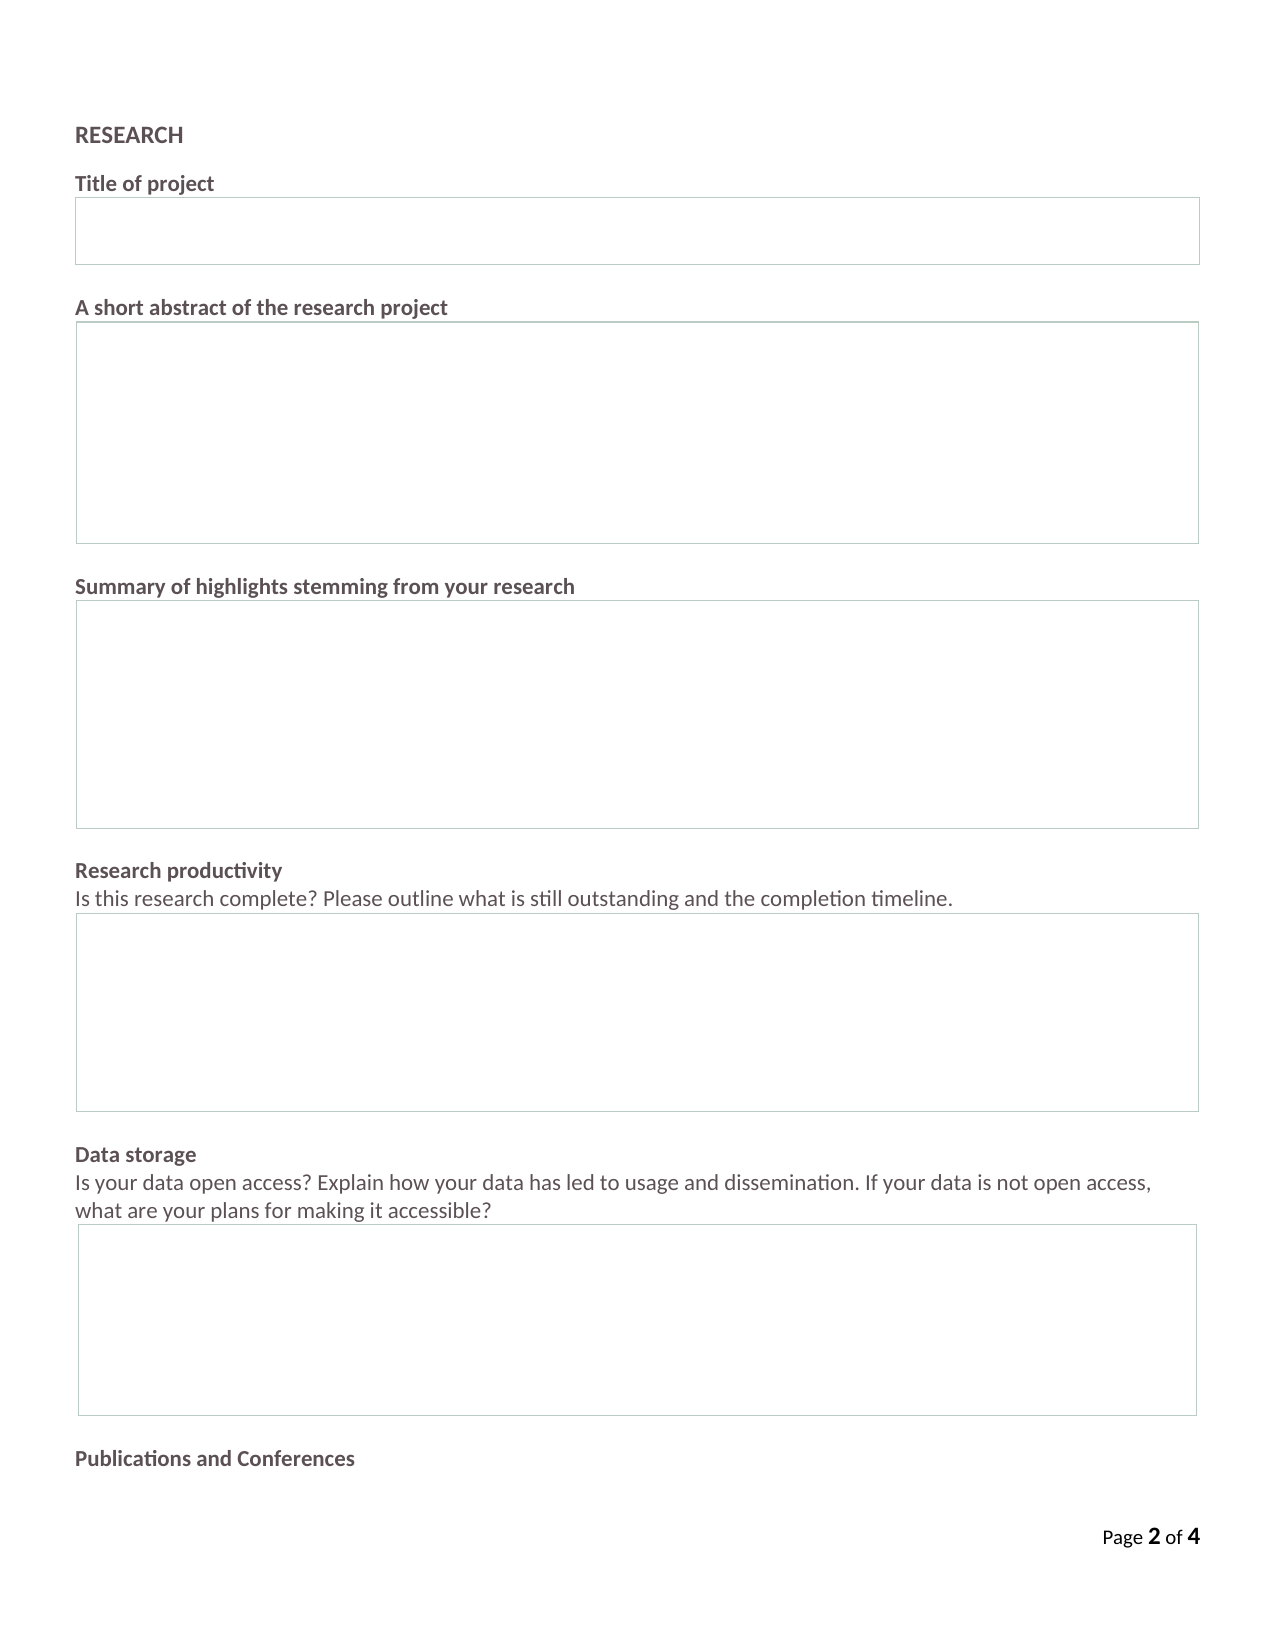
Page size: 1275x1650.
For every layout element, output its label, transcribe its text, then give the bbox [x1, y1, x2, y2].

text Summary of highlights stemming from your research [75, 572, 1200, 600]
text Title of project [75, 169, 1200, 197]
text Publications and Conferences [75, 1444, 1200, 1472]
text RESEARCH [75, 119, 1200, 149]
text Is your data open access? Explain how your data has led to usage and dissemination. If your data is not open access, what are your plans for making it accessible? [75, 1168, 1200, 1224]
text Is this research complete? Please outline what is still outstanding and the completion timeline. [75, 884, 1200, 912]
table_header [77, 914, 1198, 1111]
table_header [77, 323, 1198, 543]
text A short abstract of the research project [75, 293, 1200, 321]
table_header [77, 601, 1198, 827]
text Research productivity [75, 856, 1200, 884]
text Data storage [75, 1140, 1200, 1168]
table_header [76, 198, 1199, 264]
table_header [79, 1225, 1196, 1415]
